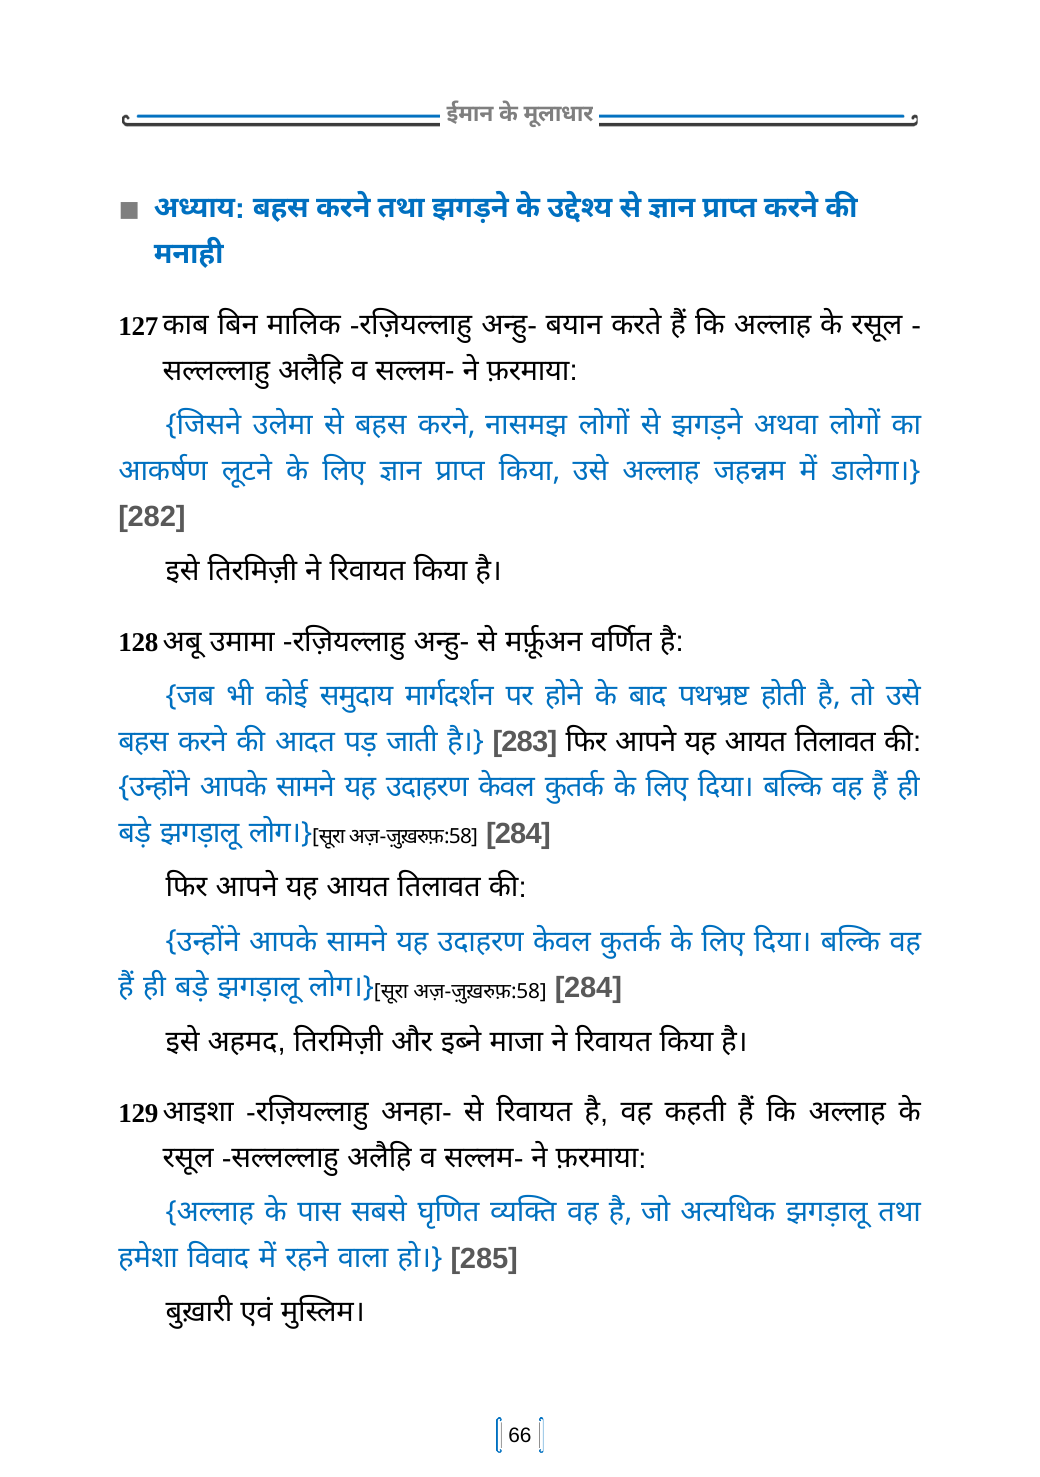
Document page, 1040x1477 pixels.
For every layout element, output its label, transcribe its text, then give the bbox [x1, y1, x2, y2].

picture [496, 1417, 544, 1453]
text इसे तिरमिज़ी ने रिवायत किया है। [118, 548, 921, 593]
picture [122, 102, 918, 138]
text इसे अहमद, तिरमिज़ी और इब्ने माजा ने रिवायत किया है। [118, 1018, 921, 1064]
text 127 काब बिन मालिक -रज़ियल्लाहु अन्हु- बयान करते हैं कि अल्लाह के रसूल -सल्लल्लाहु अलैहि व सल्लम- ने फ़रमाया: [118, 302, 921, 393]
text बुख़ारी एवं मुस्लिम। [118, 1289, 921, 1335]
subtitle अध्याय: बहस करने तथा झगड़ने के उद्देश्य से ज्ञान प्राप्त करने की मनाही [118, 185, 921, 277]
text 128 अबू उमामा -रज़ियल्लाहु अन्हु- से मर्फ़ूअन वर्णित है: [118, 618, 921, 664]
text फिर आपने यह आयत तिलावत की: [118, 864, 921, 910]
text {अल्लाह के पास सबसे घृणित व्यक्ति वह है, जो अत्यधिक झगड़ालू तथा हमेशा विवाद में रहने वाला हो।} [285] [118, 1189, 921, 1281]
text 129 आइशा -रज़ियल्लाहु अनहा- से रिवायत है, वह कहती हैं कि अल्लाह के रसूल -सल्लल्लाहु अलैहि व सल्लम- ने फ़रमाया: [118, 1089, 921, 1181]
text {जब भी कोई समुदाय मार्गदर्शन पर होने के बाद पथभ्रष्ट होती है, तो उसे बहस करने की आदत पड़ जाती है।} [283] फिर आपने यह आयत तिलावत की: {उन्होंने आपके सामने यह उदाहरण केवल कुतर्क के लिए दिया। बल्कि वह हैं ही बड़े झगड़ालू लोग।}[सूरा अज़-ज़ुख़रुफ़:58] [284] [118, 673, 921, 856]
text {जिसने उलेमा से बहस करने, नासमझ लोगों से झगड़ने अथवा लोगों का आकर्षण लूटने के लिए ज्ञान प्राप्त किया, उसे अल्लाह जहन्नम में डालेगा।} [282] [118, 402, 921, 539]
text {उन्होंने आपके सामने यह उदाहरण केवल कुतर्क के लिए दिया। बल्कि वह हैं ही बड़े झगड़ालू लोग।}[सूरा अज़-ज़ुख़रुफ़:58] [284] [118, 918, 921, 1010]
